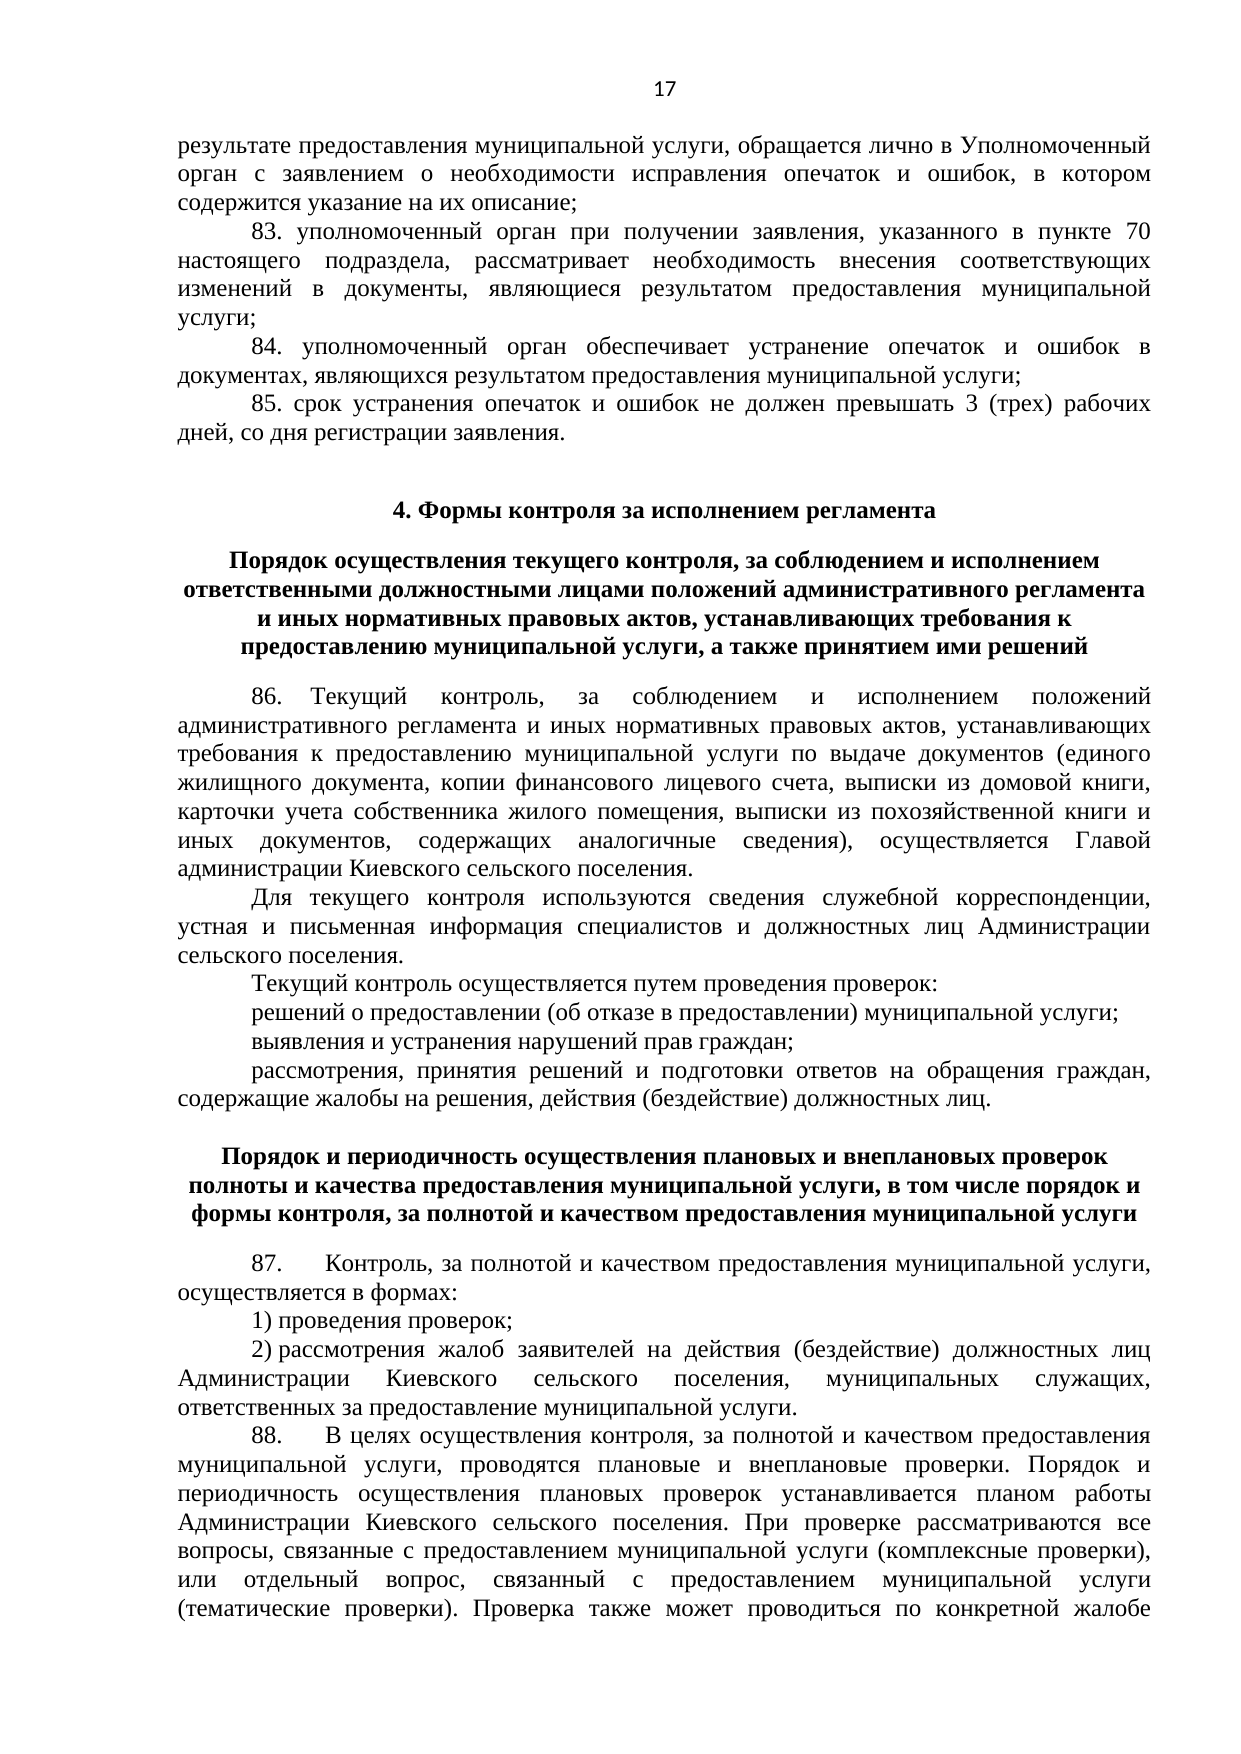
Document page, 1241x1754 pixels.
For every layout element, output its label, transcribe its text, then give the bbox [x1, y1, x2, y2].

list Текущий контроль, за соблюдением и исполнением положений административного регламента и иных нормативных правовых актов, устанавливающих требования к предоставлению муниципальной услуги по выдаче документов (единого жилищного документа, копии финансового лицевого счета, выписки из домовой книги, карточки учета собственника жилого помещения, выписки из похозяйственной книги и иных документов, содержащих аналогичные сведения), осуществляется Главой администрации Киевского сельского поселения. [177, 681, 1152, 882]
text 4. Формы контроля за исполнением регламента [177, 496, 1152, 524]
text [177, 130, 1152, 216]
text 83. уполномоченный орган при получении заявления, указанного в пункте 70 настоящего подраздела, рассматривает необходимость внесения соответствующих изменений в документы, являющиеся результатом предоставления муниципальной услуги; [177, 216, 1152, 331]
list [177, 1421, 1152, 1622]
text 85. срок устранения опечаток и ошибок не должен превышать 3 (трех) рабочих дней, со дня регистрации заявления. [177, 388, 1152, 446]
text решений о предоставлении (об отказе в предоставлении) муниципальной услуги; [177, 997, 1152, 1026]
text выявления и устранения нарушений прав граждан; [177, 1026, 1152, 1055]
text рассмотрения, принятия решений и подготовки ответов на обращения граждан, содержащие жалобы на решения, действия (бездействие) должностных лиц. [177, 1055, 1152, 1112]
text Порядок осуществления текущего контроля, за соблюдением и исполнением ответственными должностными лицами положений административного регламента и иных нормативных правовых актов, устанавливающих требования к предоставлению муниципальной услуги, а также принятием ими решений [177, 545, 1152, 660]
text Текущий контроль осуществляется путем проведения проверок: [177, 968, 1152, 997]
text Для текущего контроля используются сведения служебной корреспонденции, устная и письменная информация специалистов и должностных лиц Администрации сельского поселения. [177, 882, 1152, 968]
text Порядок и периодичность осуществления плановых и внеплановых проверок полноты и качества предоставления муниципальной услуги, в том числе порядок и формы контроля, за полнотой и качеством предоставления муниципальной услуги [177, 1141, 1152, 1227]
list Контроль, за полнотой и качеством предоставления муниципальной услуги, осуществляется в формах: [177, 1248, 1152, 1306]
text 1) проведения проверок; [177, 1306, 1152, 1334]
text 2) рассмотрения жалоб заявителей на действия (бездействие) должностных лиц Администрации Киевского сельского поселения, муниципальных служащих, ответственных за предоставление муниципальной услуги. [177, 1334, 1152, 1421]
text 84. уполномоченный орган обеспечивает устранение опечаток и ошибок в документах, являющихся результатом предоставления муниципальной услуги; [177, 331, 1152, 388]
